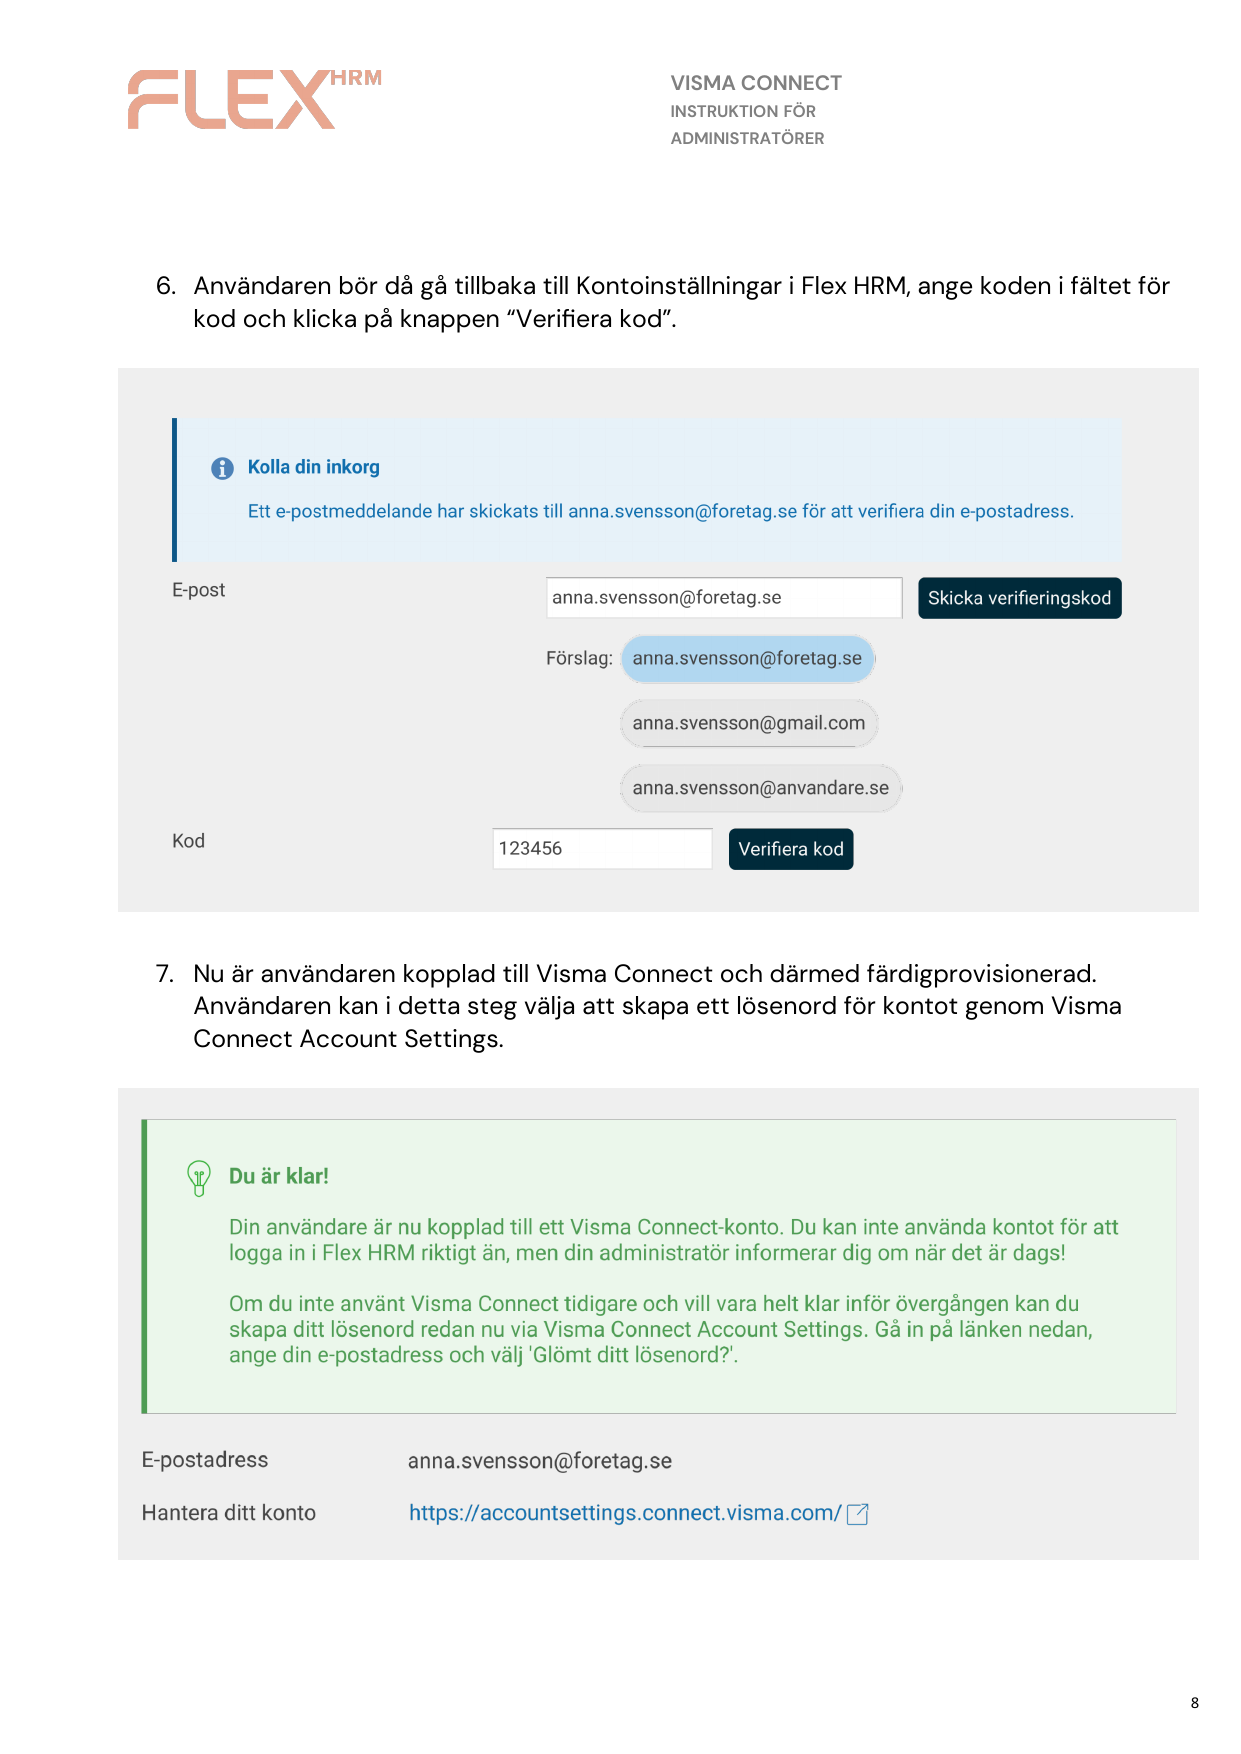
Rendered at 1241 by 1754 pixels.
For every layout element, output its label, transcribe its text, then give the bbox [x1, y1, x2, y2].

table_header [118, 1088, 1199, 1560]
picture [128, 70, 382, 129]
list Nu är användaren kopplad till Visma Connect och därmed färdigprovisionerad. Användaren kan i detta steg välja att skapa ett lösenord för kontot genom Visma Connect Account Settings. [156, 957, 1199, 1055]
picture [123, 1092, 1194, 1556]
table_header [118, 368, 1199, 912]
picture [156, 372, 1161, 908]
list Användaren bör då gå tillbaka till Kontoinställningar i Flex HRM, ange koden i fältet för kod och klicka på knappen “Verifiera kod”. [156, 270, 1199, 335]
